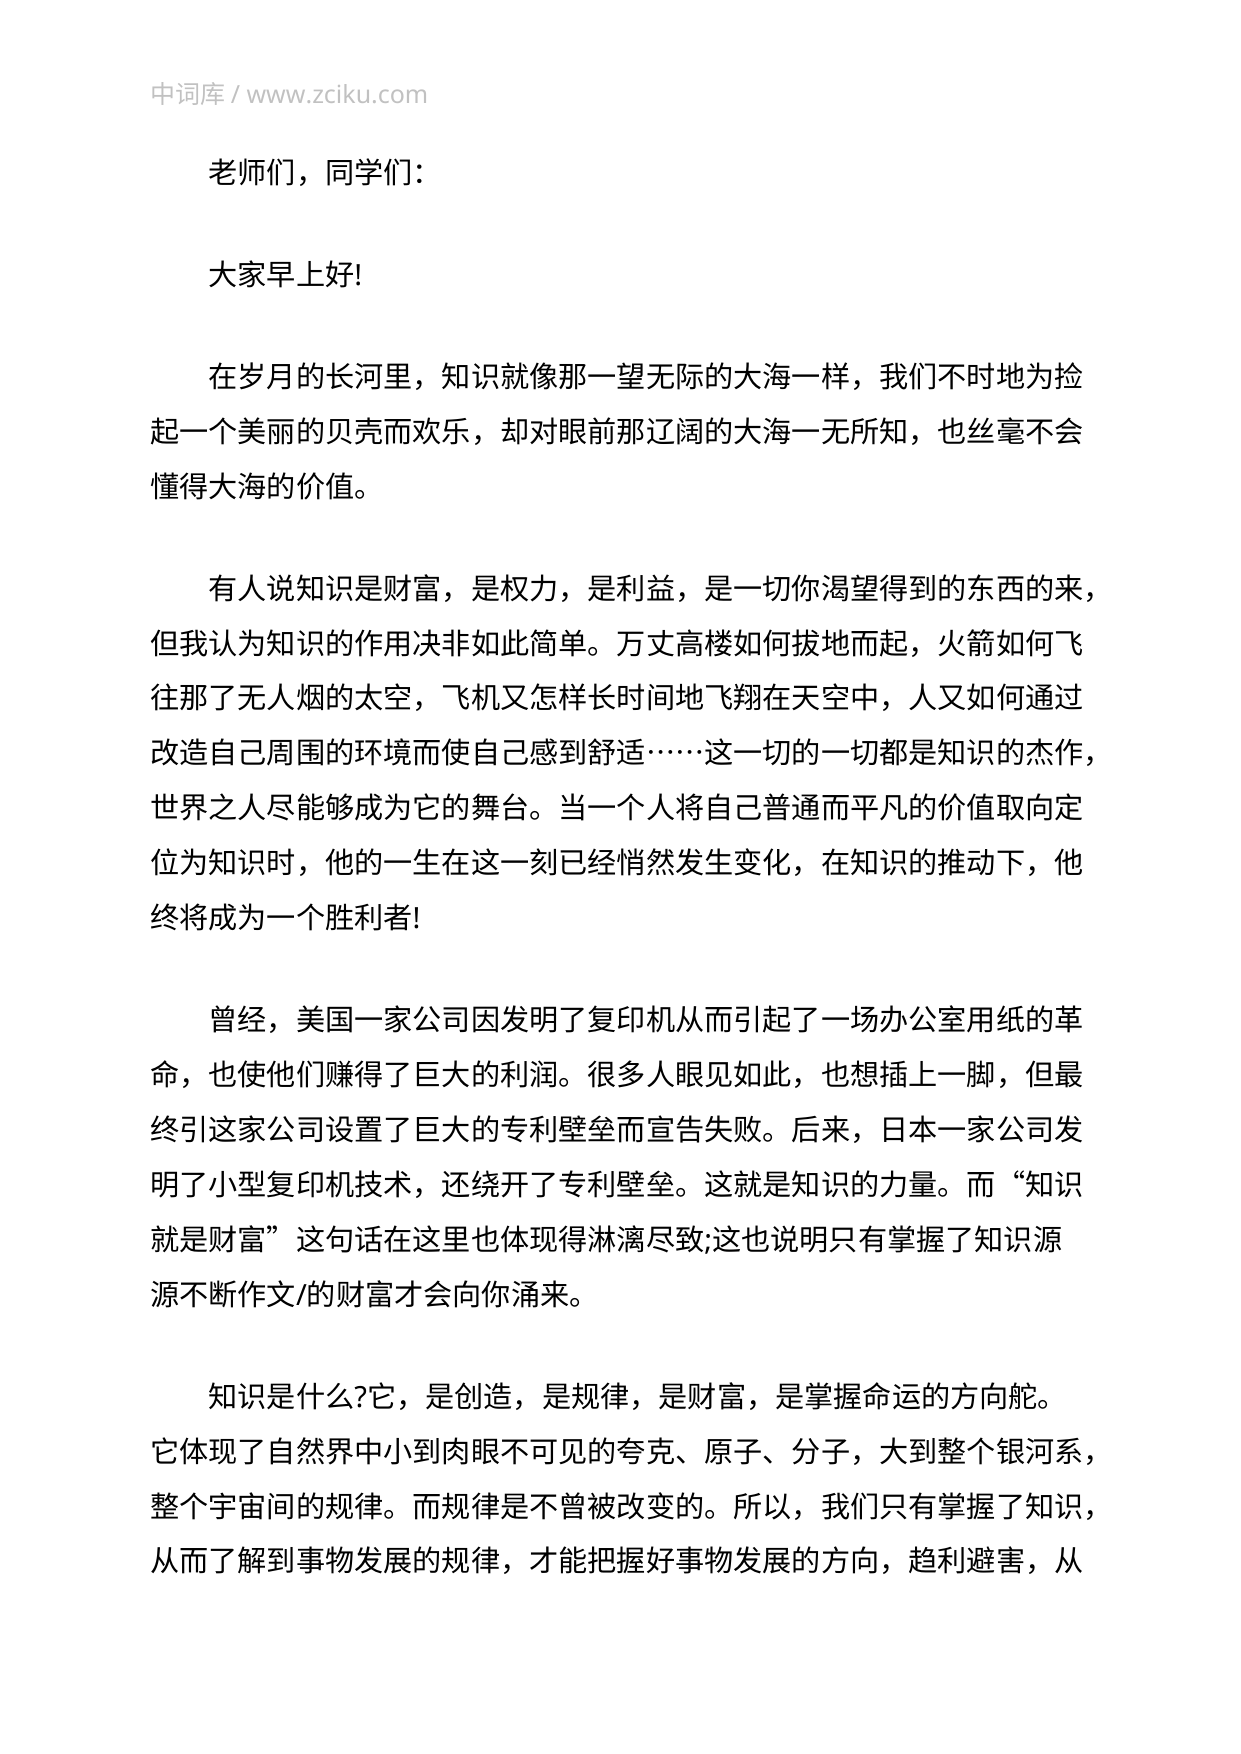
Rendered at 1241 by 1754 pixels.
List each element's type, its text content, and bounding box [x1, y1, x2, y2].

text 在岁月的长河里，知识就像那一望无际的大海一样，我们不时地为捡起一个美丽的贝壳而欢乐，却对眼前那辽阔的大海一无所知，也丝毫不会懂得大海的价值。 [150, 354, 1090, 506]
text 有人说知识是财富，是权力，是利益，是一切你渴望得到的东西的来，但我认为知识的作用决非如此简单。万丈高楼如何拔地而起，火箭如何飞往那了无人烟的太空，飞机又怎样长时间地飞翔在天空中，人又如何通过改造自己周围的环境而使自己感到舒适……这一切的一切都是知识的杰作，世界之人尽能够成为它的舞台。当一个人将自己普通而平凡的价值取向定位为知识时，他的一生在这一刻已经悄然发生变化，在知识的推动下，他终将成为一个胜利者! [150, 565, 1090, 937]
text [150, 1373, 1090, 1580]
text 曾经，美国一家公司因发明了复印机从而引起了一场办公室用纸的革命，也使他们赚得了巨大的利润。很多人眼见如此，也想插上一脚，但最终引这家公司设置了巨大的专利壁垒而宣告失败。后来，日本一家公司发明了小型复印机技术，还绕开了专利壁垒。这就是知识的力量。而“知识就是财富”这句话在这里也体现得淋漓尽致;这也说明只有掌握了知识源源不断作文/的财富才会向你涌来。 [150, 997, 1090, 1314]
text 大家早上好! [150, 252, 1090, 294]
text 老师们，同学们： [150, 150, 1090, 192]
